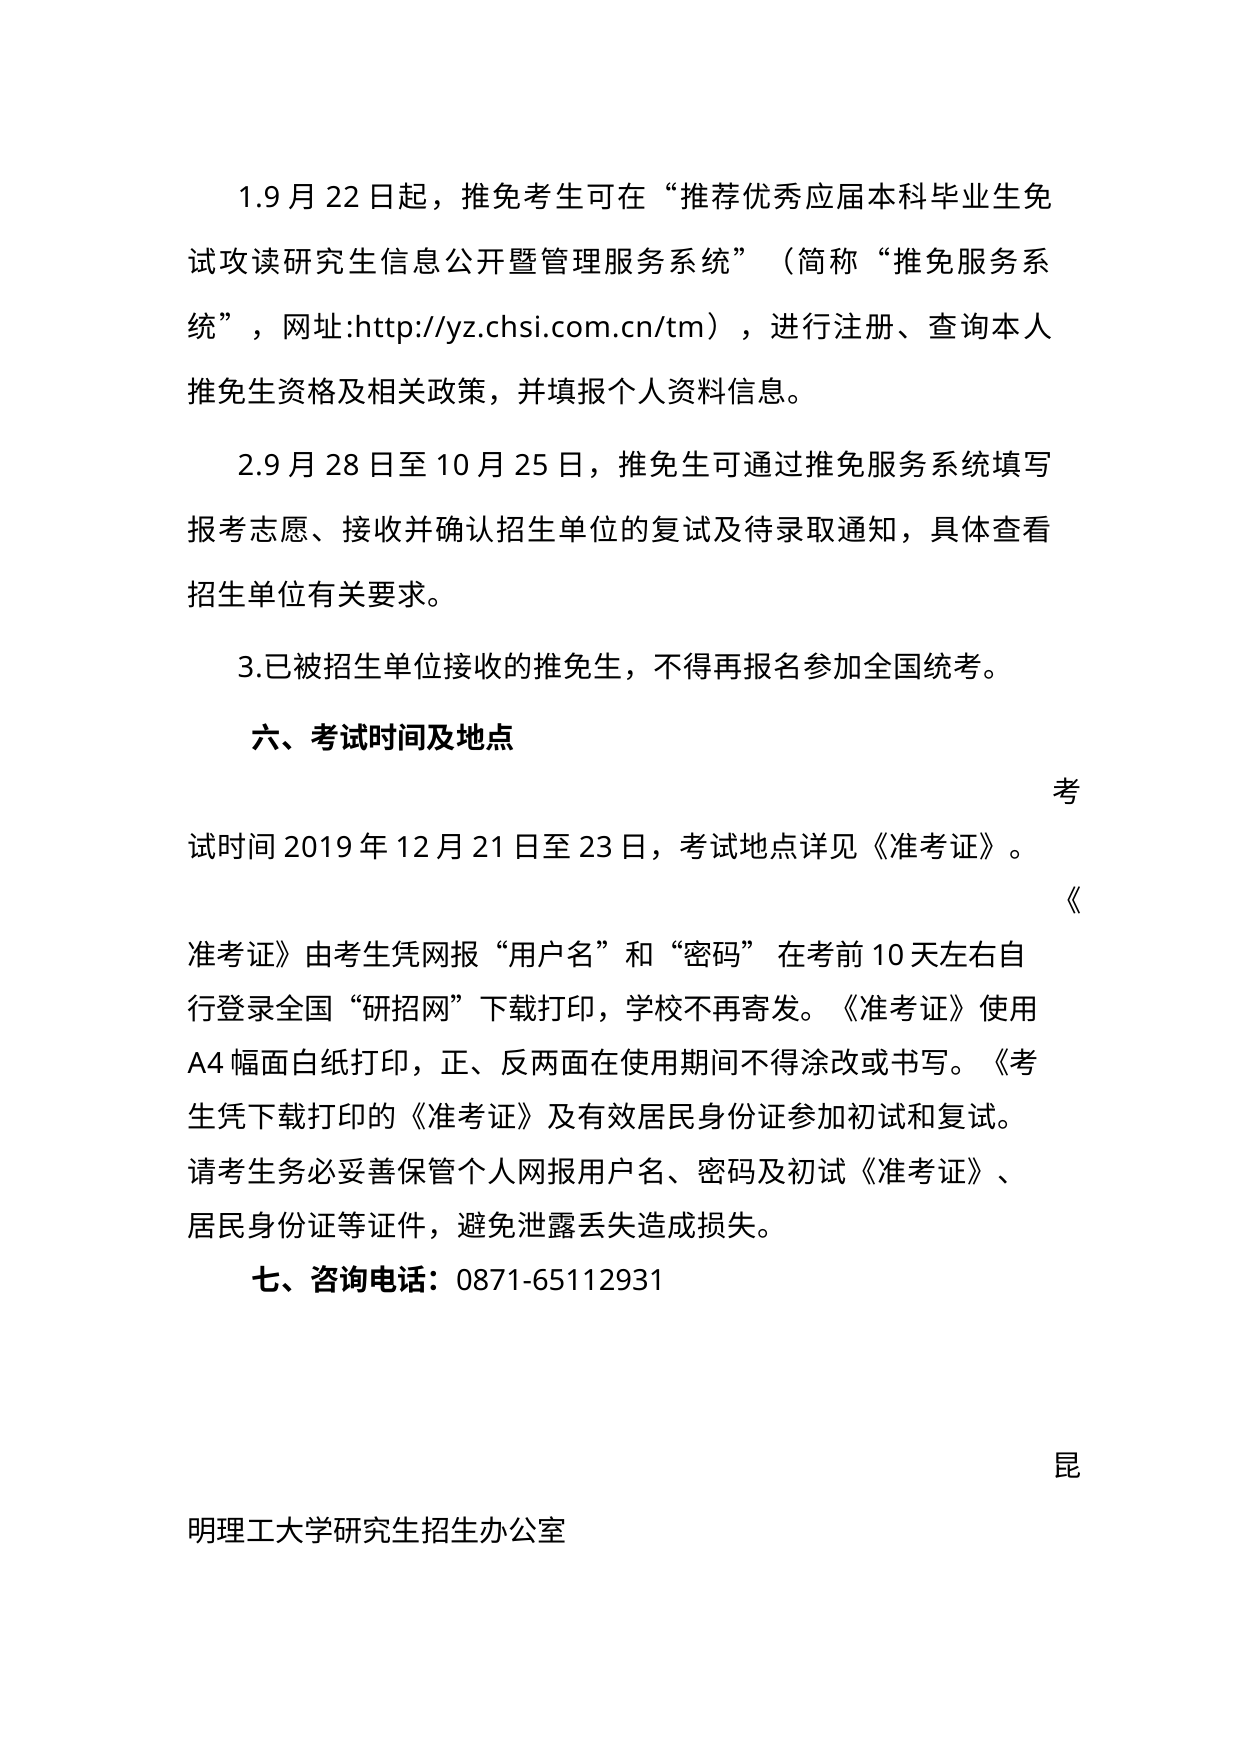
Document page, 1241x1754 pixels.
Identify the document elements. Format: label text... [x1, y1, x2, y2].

text 七、咨询电话：0871-65112931 [194, 1247, 1053, 1301]
text 考试时间2019年12月21日至23日，考试地点详见《准考证》。 [187, 759, 1053, 868]
text 昆明理工大学研究生招生办公室 [187, 1431, 1053, 1561]
text 六、考试时间及地点 [194, 705, 1053, 759]
text 2.9月28日至10月25日，推免生可通过推免服务系统填写报考志愿、接收并确认招生单位的复试及待录取通知，具体查看招生单位有关要求。 [187, 430, 1053, 625]
text 3.已被招生单位接收的推免生，不得再报名参加全国统考。 [187, 633, 1053, 698]
text 《准考证》由考生凭网报“用户名”和“密码” 在考前10天左右自行登录全国“研招网”下载打印，学校不再寄发。《准考证》使用A4幅面白纸打印，正、反两面在使用期间不得涂改或书写。《考生凭下载打印的《准考证》及有效居民身份证参加初试和复试。请考生务必妥善保管个人网报用户名、密码及初试《准考证》、居民身份证等证件，避免泄露丢失造成损失。 [187, 868, 1053, 1247]
text 1.9月22日起，推免考生可在“推荐优秀应届本科毕业生免试攻读研究生信息公开暨管理服务系统”（简称“推免服务系统”，网址:http://yz.chsi.com.cn/tm），进行注册、查询本人推免生资格及相关政策，并填报个人资料信息。 [187, 162, 1053, 422]
